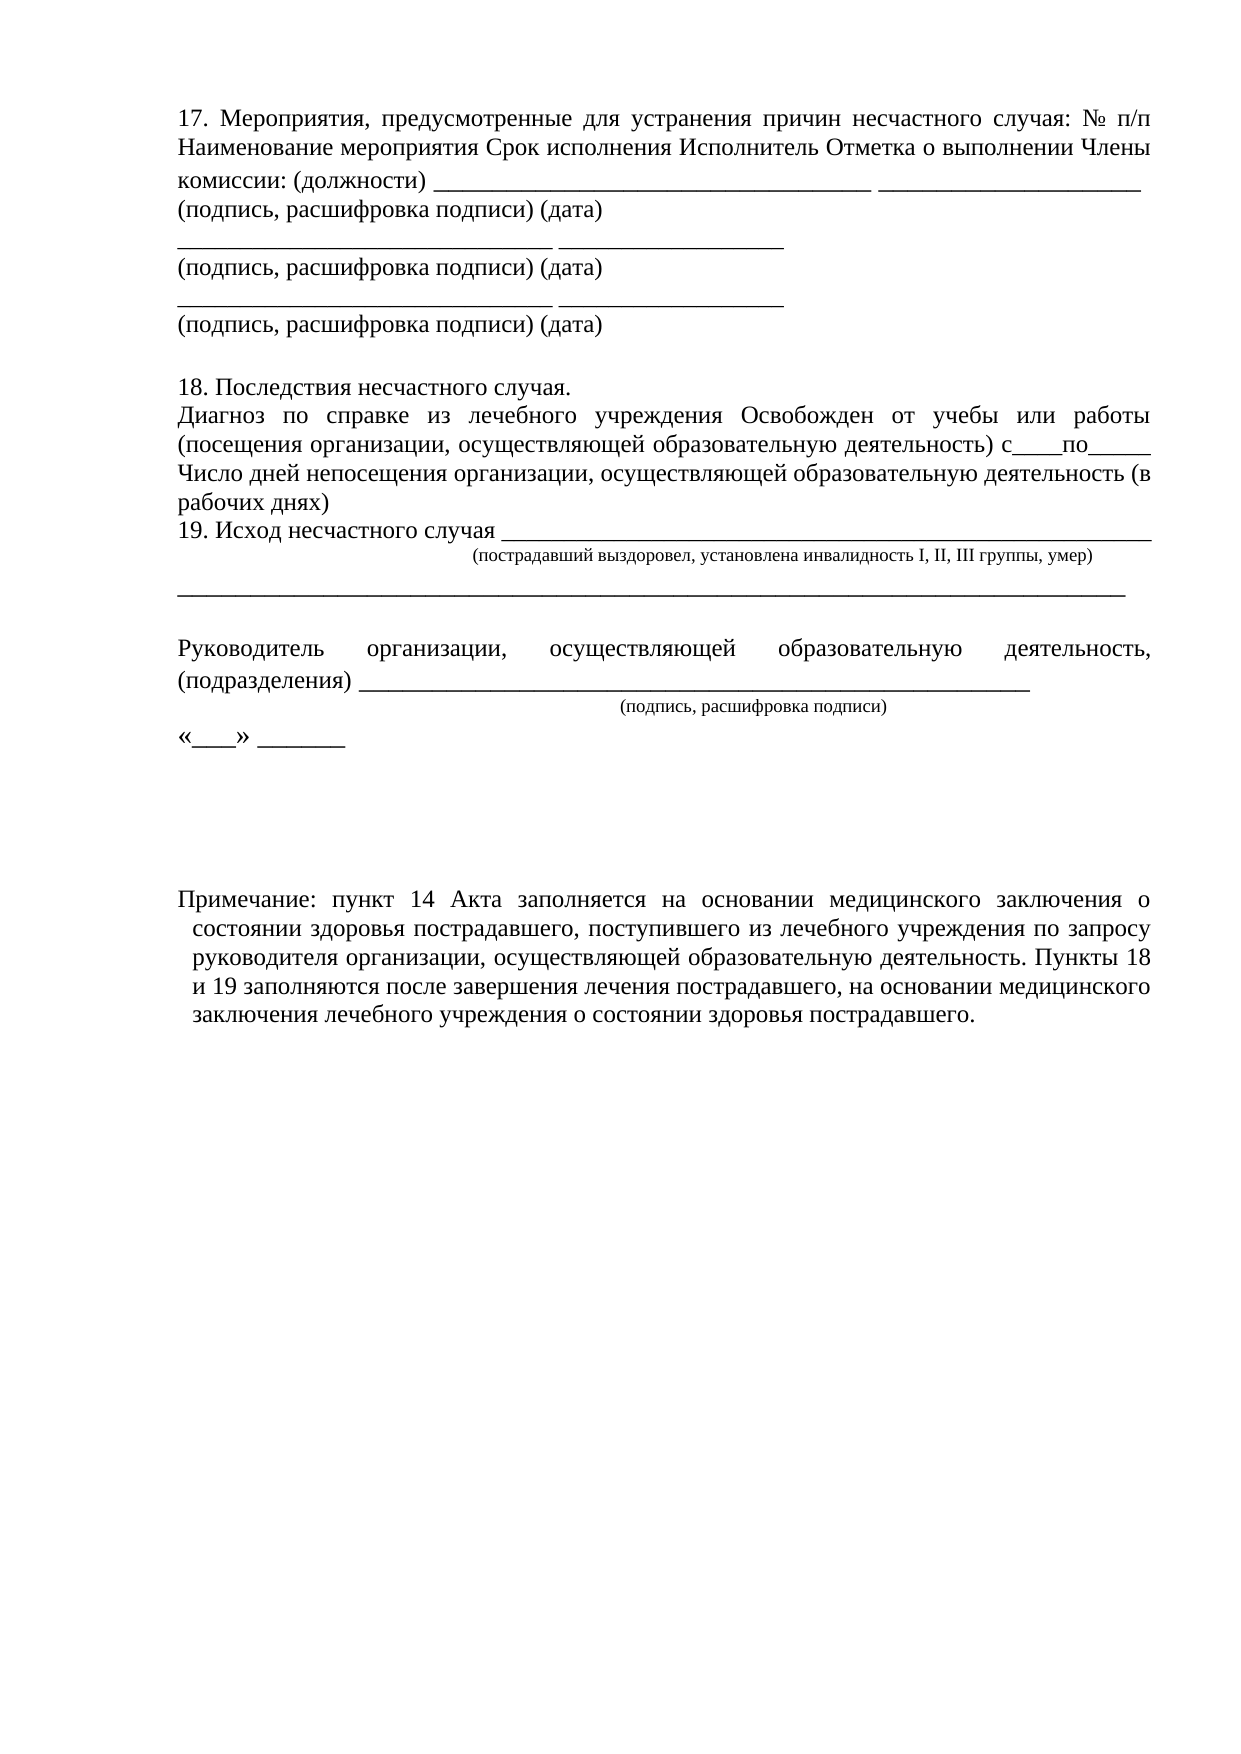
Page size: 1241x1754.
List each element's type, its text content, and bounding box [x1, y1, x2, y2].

text (подпись, расшифровка подписи) (дата) [177, 194, 1152, 223]
text «___» ______ [177, 717, 1152, 750]
text (подпись, расшифровка подписи) (дата) [177, 252, 1152, 281]
text _________________________________________________________________ [177, 566, 1152, 599]
text (пострадавший выздоровел, установлена инвалидность I, II, III группы, умер) [177, 544, 1152, 566]
text Диагноз по справке из лечебного учреждения Освобожден от учебы или работы (посещения организации, осуществляющей образовательную деятельность) с____по_____ Число дней непосещения организации, осуществляющей образовательную деятельность (в рабочих днях) [177, 401, 1152, 516]
text 19. Исход несчастного случая ____________________________________________________ [177, 516, 1152, 544]
text Примечание: пункт 14 Акта заполняется на основании медицинского заключения о состоянии здоровья пострадавшего, поступившего из лечебного учреждения по запросу руководителя организации, осуществляющей образовательную деятельность. Пункты 18 и 19 заполняются после завершения лечения пострадавшего, на основании медицинского заключения лечебного учреждения о состоянии здоровья пострадавшего. [177, 884, 1152, 1028]
text (подпись, расшифровка подписи) (дата) [177, 309, 1152, 338]
text (подпись, расшифровка подписи) [546, 695, 1152, 717]
text 18. Последствия несчастного случая. [177, 372, 1152, 401]
text Руководитель организации, осуществляющей образовательную деятельность, (подразделения) ______________________________________________ [177, 633, 1152, 695]
text ______________________________ __________________ [177, 223, 1152, 252]
text ______________________________ __________________ [177, 281, 1152, 309]
text 17. Мероприятия, предусмотренные для устранения причин несчастного случая: № п/п Наименование мероприятия Срок исполнения Исполнитель Отметка о выполнении Члены комиссии: (должности) ______________________________ __________________ [177, 103, 1152, 194]
